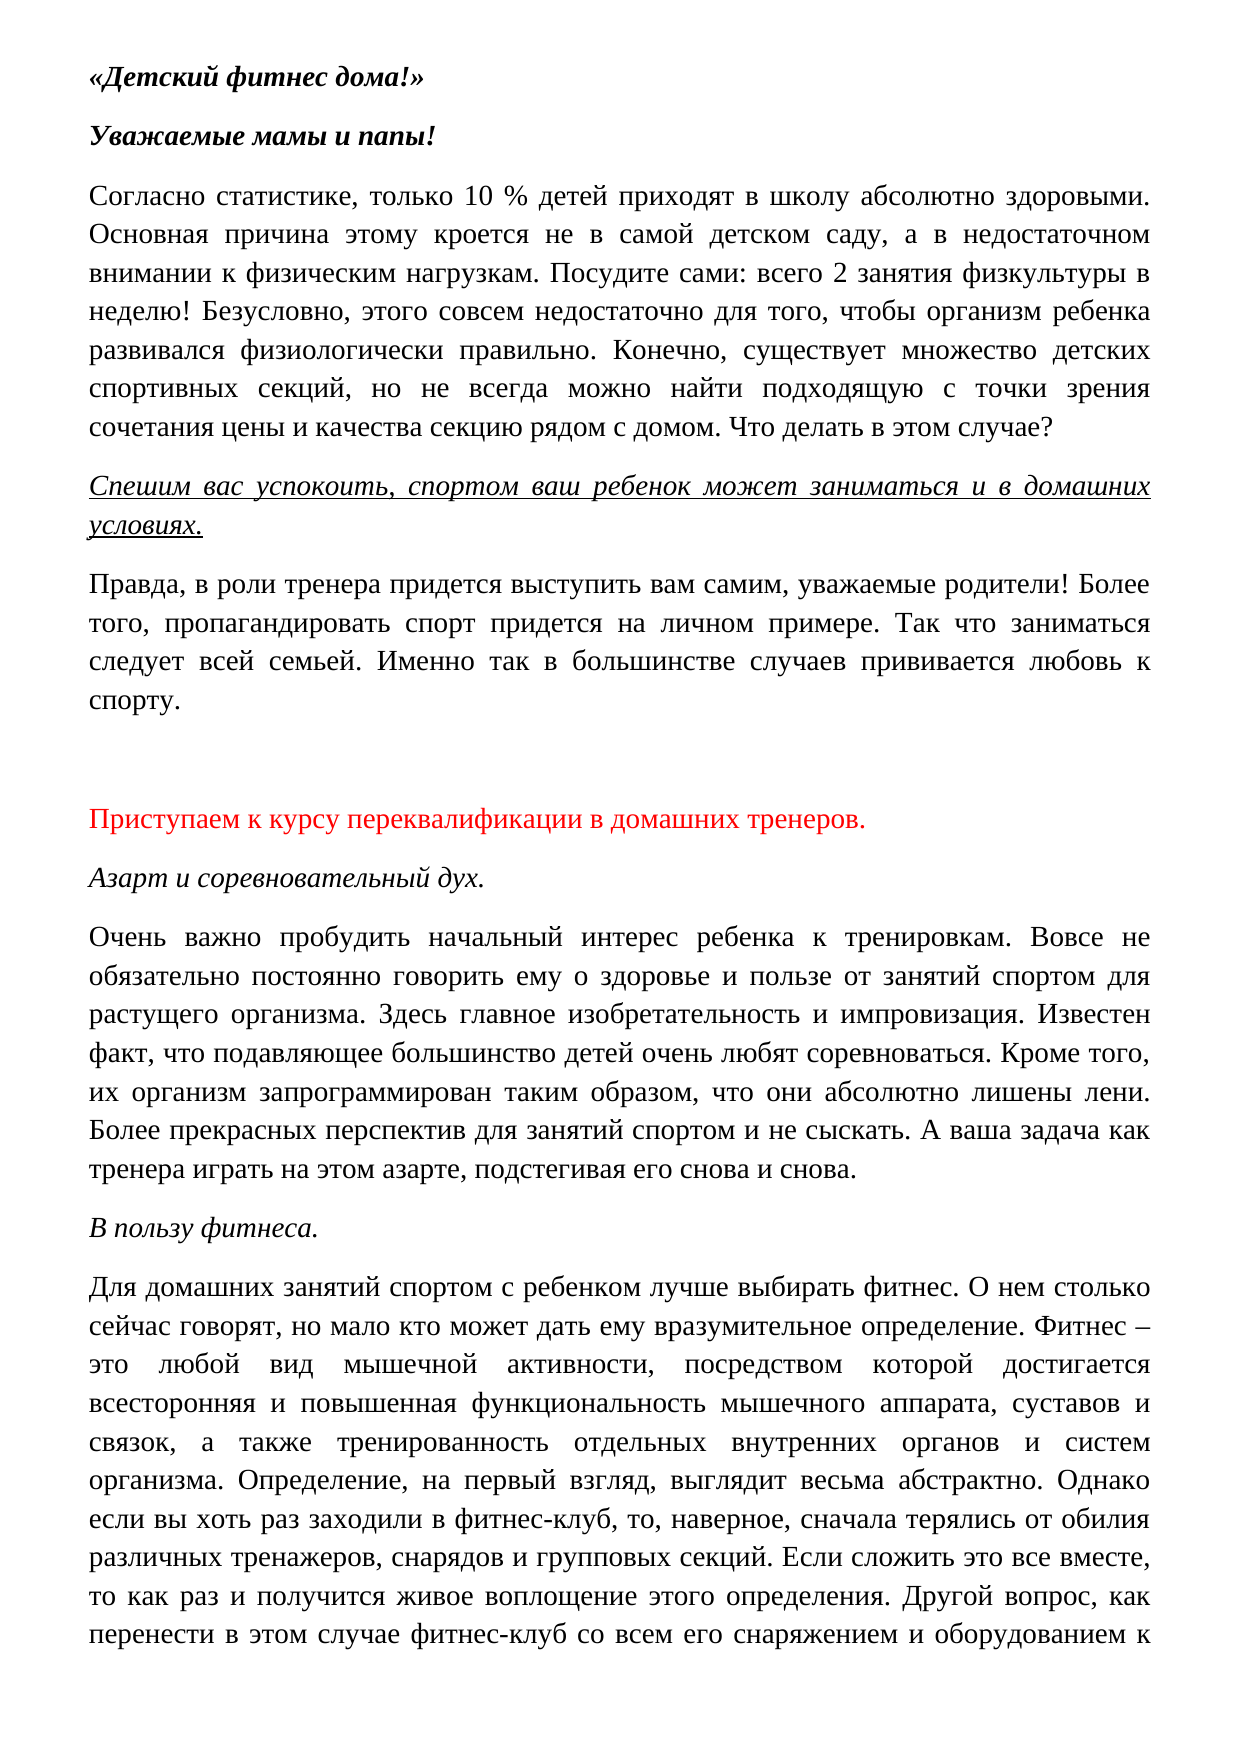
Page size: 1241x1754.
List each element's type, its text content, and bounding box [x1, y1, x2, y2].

text «Детский фитнес дома!» [89, 59, 1152, 93]
text Очень важно пробудить начальный интерес ребенка к тренировкам. Вовсе не обязательно постоянно говорить ему о здоровье и пользе от занятий спортом для растущего организма. Здесь главное изобретательность и импровизация. Известен факт, что подавляющее большинство детей очень любят соревноваться. Кроме того, их организм запрограммирован таким образом, что они абсолютно лишены лени. Более прекрасных перспектив для занятий спортом и не сыскать. А ваша задача как тренера играть на этом азарте, подстегивая его снова и снова. [89, 919, 1152, 1184]
text Согласно статистике, только 10 % детей приходят в школу абсолютно здоровыми. Основная причина этому кроется не в самой детском саду, а в недостаточном внимании к физическим нагрузкам. Посудите сами: всего 2 занятия физкультуры в неделю! Безусловно, этого совсем недостаточно для того, чтобы организм ребенка развивался физиологически правильно. Конечно, существует множество детских спортивных секций, но не всегда можно найти подходящую с точки зрения сочетания цены и качества секцию рядом с домом. Что делать в этом случае? [89, 178, 1152, 443]
text Уважаемые мамы и папы! [89, 118, 1152, 152]
text Правда, в роли тренера придется выступить вам самим, уважаемые родители! Более того, пропагандировать спорт придется на личном примере. Так что заниматься следует всей семьей. Именно так в большинстве случаев прививается любовь к спорту. [89, 566, 1152, 716]
text Спешим вас успокоить, спортом ваш ребенок может заниматься и в домашних условиях. [89, 468, 1152, 541]
text Приступаем к курсу переквалификации в домашних тренеров. [89, 801, 1152, 834]
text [89, 1269, 1152, 1650]
text Азарт и соревновательный дух. [89, 860, 1152, 894]
text В пользу фитнеса. [89, 1210, 1152, 1244]
